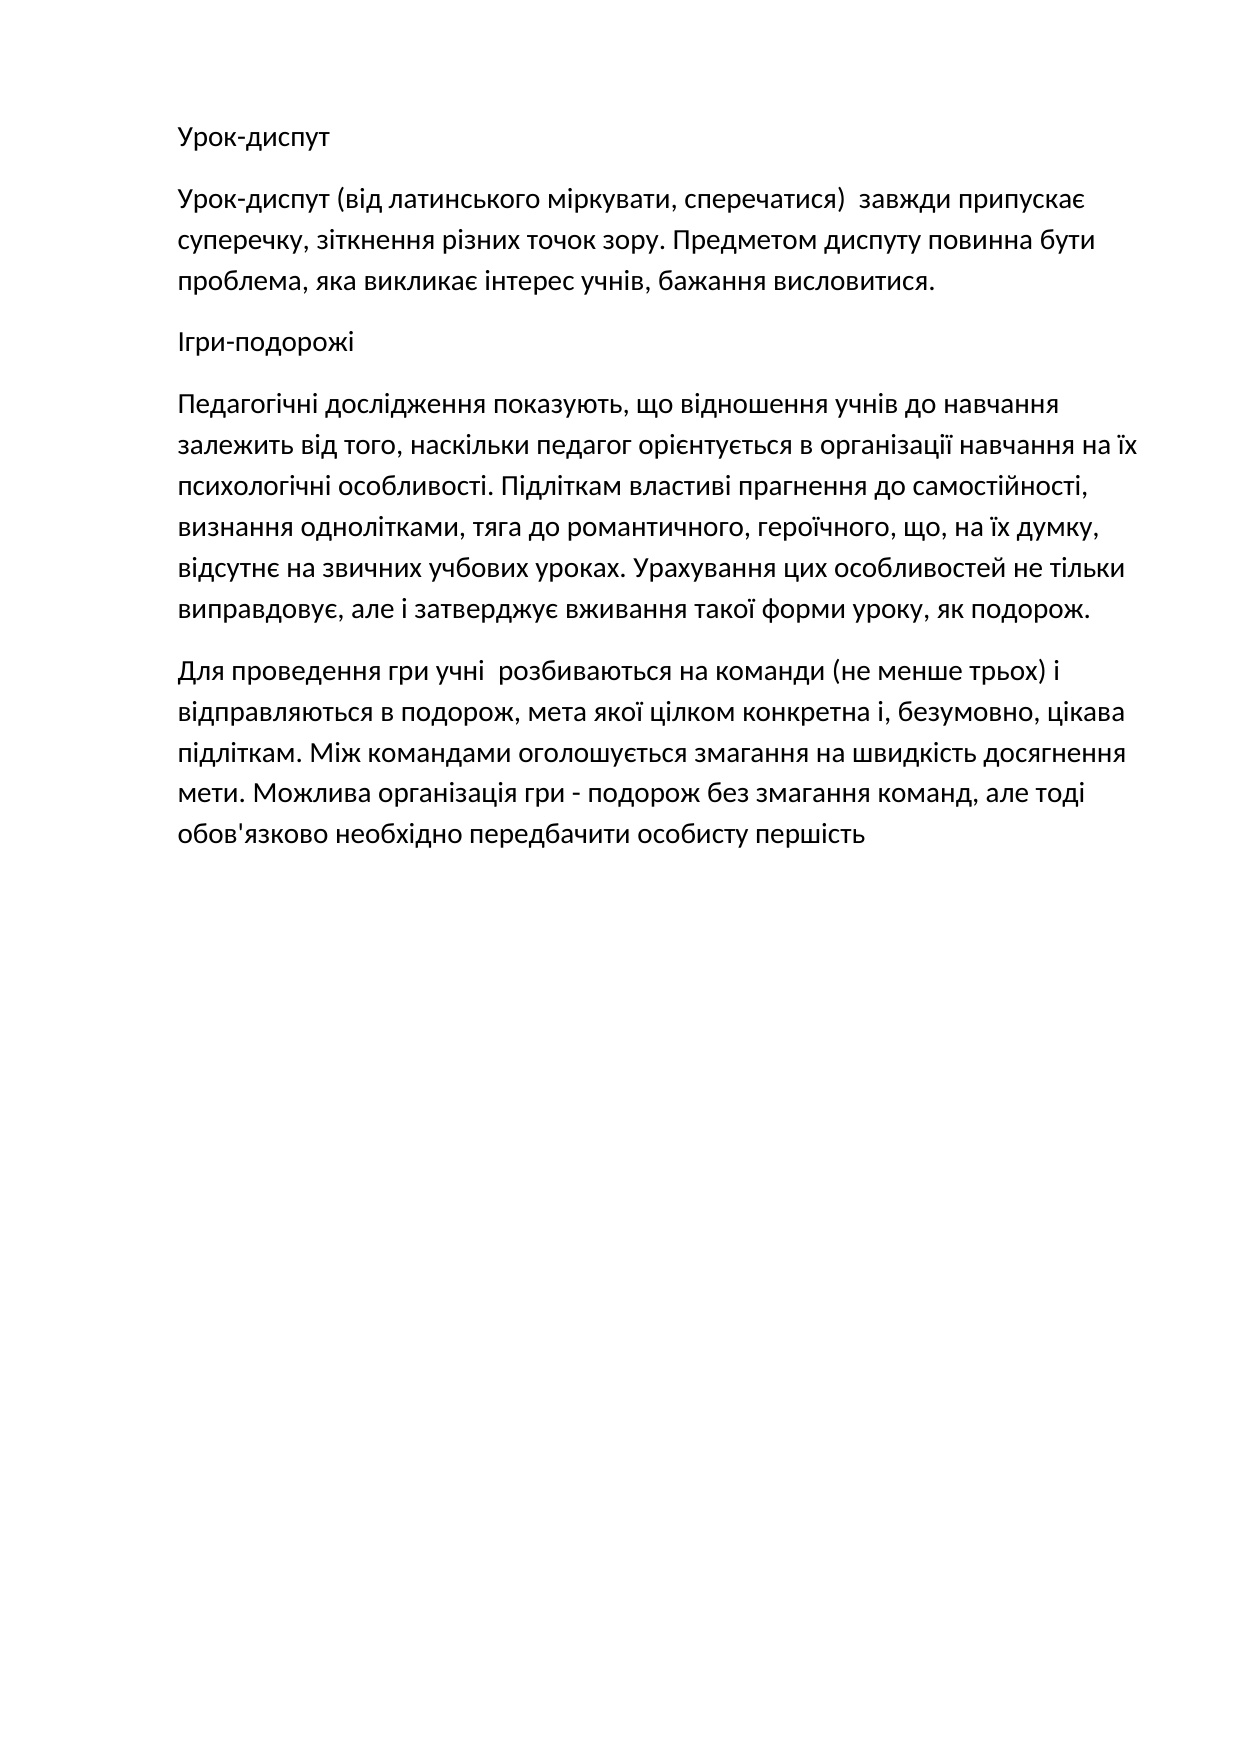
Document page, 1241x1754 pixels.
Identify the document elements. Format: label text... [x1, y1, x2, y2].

text Педагогічні дослідження показують, що відношення учнів до навчання залежить від того, наскільки педагог орієнтується в організації навчання на їх психологічні особливості. Підліткам властиві прагнення до самостійності, визнання однолітками, тяга до романтичного, героїчного, що, на їх думку, відсутнє на звичних учбових уроках. Урахування цих особливостей не тільки виправдовує, але і затверджує вживання такої форми уроку, як подорож. [177, 385, 1152, 626]
text Урок-диспут [177, 118, 1152, 154]
text Ігри-подорожі [177, 323, 1152, 359]
text Урок-диспут (від латинського міркувати, сперечатися) завжди припускає суперечку, зіткнення різних точок зору. Предметом диспуту повинна бути проблема, яка викликає інтерес учнів, бажання висловитися. [177, 180, 1152, 297]
text Для проведення гри учні розбиваються на команди (не менше трьох) і відправляються в подорож, мета якої цілком конкретна і, безумовно, цікава підліткам. Між командами оголошується змагання на швидкість досягнення мети. Можлива організація гри - подорож без змагання команд, але тоді обов'язково необхідно передбачити особисту першість [177, 652, 1152, 851]
